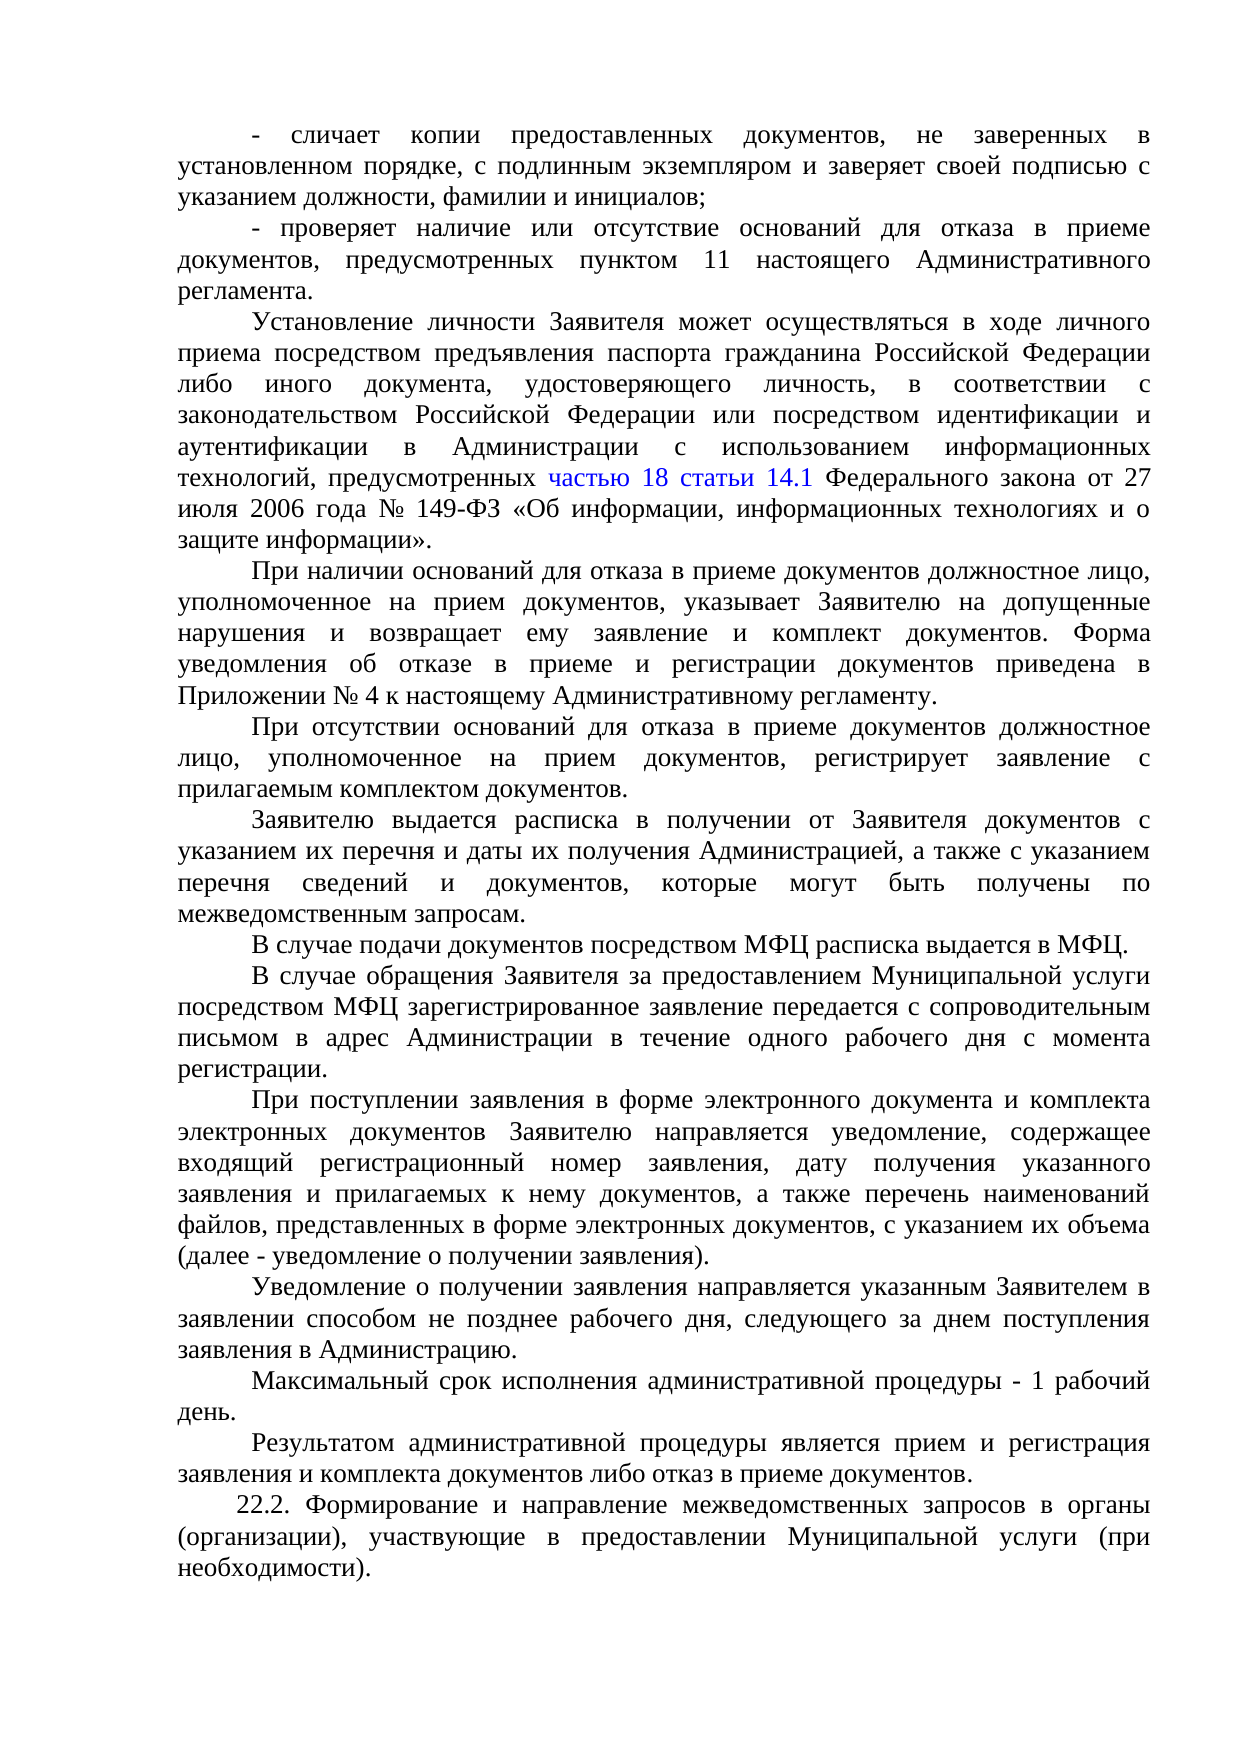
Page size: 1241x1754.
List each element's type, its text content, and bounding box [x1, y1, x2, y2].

text При наличии оснований для отказа в приеме документов должностное лицо, уполномоченное на прием документов, указывает Заявителю на допущенные нарушения и возвращает ему заявление и комплект документов. Форма уведомления об отказе в приеме и регистрации документов приведена в Приложении № 4 к настоящему Административному регламенту. [177, 554, 1152, 710]
text Уведомление о получении заявления направляется указанным Заявителем в заявлении способом не позднее рабочего дня, следующего за днем поступления заявления в Администрацию. [177, 1271, 1152, 1364]
text - сличает копии предоставленных документов, не заверенных в установленном порядке, с подлинным экземпляром и заверяет своей подписью с указанием должности, фамилии и инициалов; [177, 118, 1152, 212]
text - проверяет наличие или отсутствие оснований для отказа в приеме документов, предусмотренных пунктом 11 настоящего Административного регламента. [177, 212, 1152, 305]
text В случае подачи документов посредством МФЦ расписка выдается в МФЦ. [177, 928, 1152, 959]
text 22.2. Формирование и направление межведомственных запросов в органы (организации), участвующие в предоставлении Муниципальной услуги (при необходимости). [177, 1488, 1152, 1582]
text Результатом административной процедуры является прием и регистрация заявления и комплекта документов либо отказ в приеме документов. [177, 1426, 1152, 1488]
text Заявителю выдается расписка в получении от Заявителя документов с указанием их перечня и даты их получения Администрацией, а также с указанием перечня сведений и документов, которые могут быть получены по межведомственным запросам. [177, 803, 1152, 928]
text При поступлении заявления в форме электронного документа и комплекта электронных документов Заявителю направляется уведомление, содержащее входящий регистрационный номер заявления, дату получения указанного заявления и прилагаемых к нему документов, а также перечень наименований файлов, представленных в форме электронных документов, с указанием их объема (далее - уведомление о получении заявления). [177, 1084, 1152, 1271]
text Максимальный срок исполнения административной процедуры - 1 рабочий день. [177, 1364, 1152, 1426]
text При отсутствии оснований для отказа в приеме документов должностное лицо, уполномоченное на прием документов, регистрирует заявление с прилагаемым комплектом документов. [177, 710, 1152, 803]
text Установление личности Заявителя может осуществляться в ходе личного приема посредством предъявления паспорта гражданина Российской Федерации либо иного документа, удостоверяющего личность, в соответствии с законодательством Российской Федерации или посредством идентификации и аутентификации в Администрации с использованием информационных технологий, предусмотренных частью 18 статьи 14.1 Федерального закона от 27 июля 2006 года № 149-ФЗ «Об информации, информационных технологиях и о защите информации». [177, 305, 1152, 554]
text В случае обращения Заявителя за предоставлением Муниципальной услуги посредством МФЦ зарегистрированное заявление передается с сопроводительным письмом в адрес Администрации в течение одного рабочего дня с момента регистрации. [177, 959, 1152, 1084]
